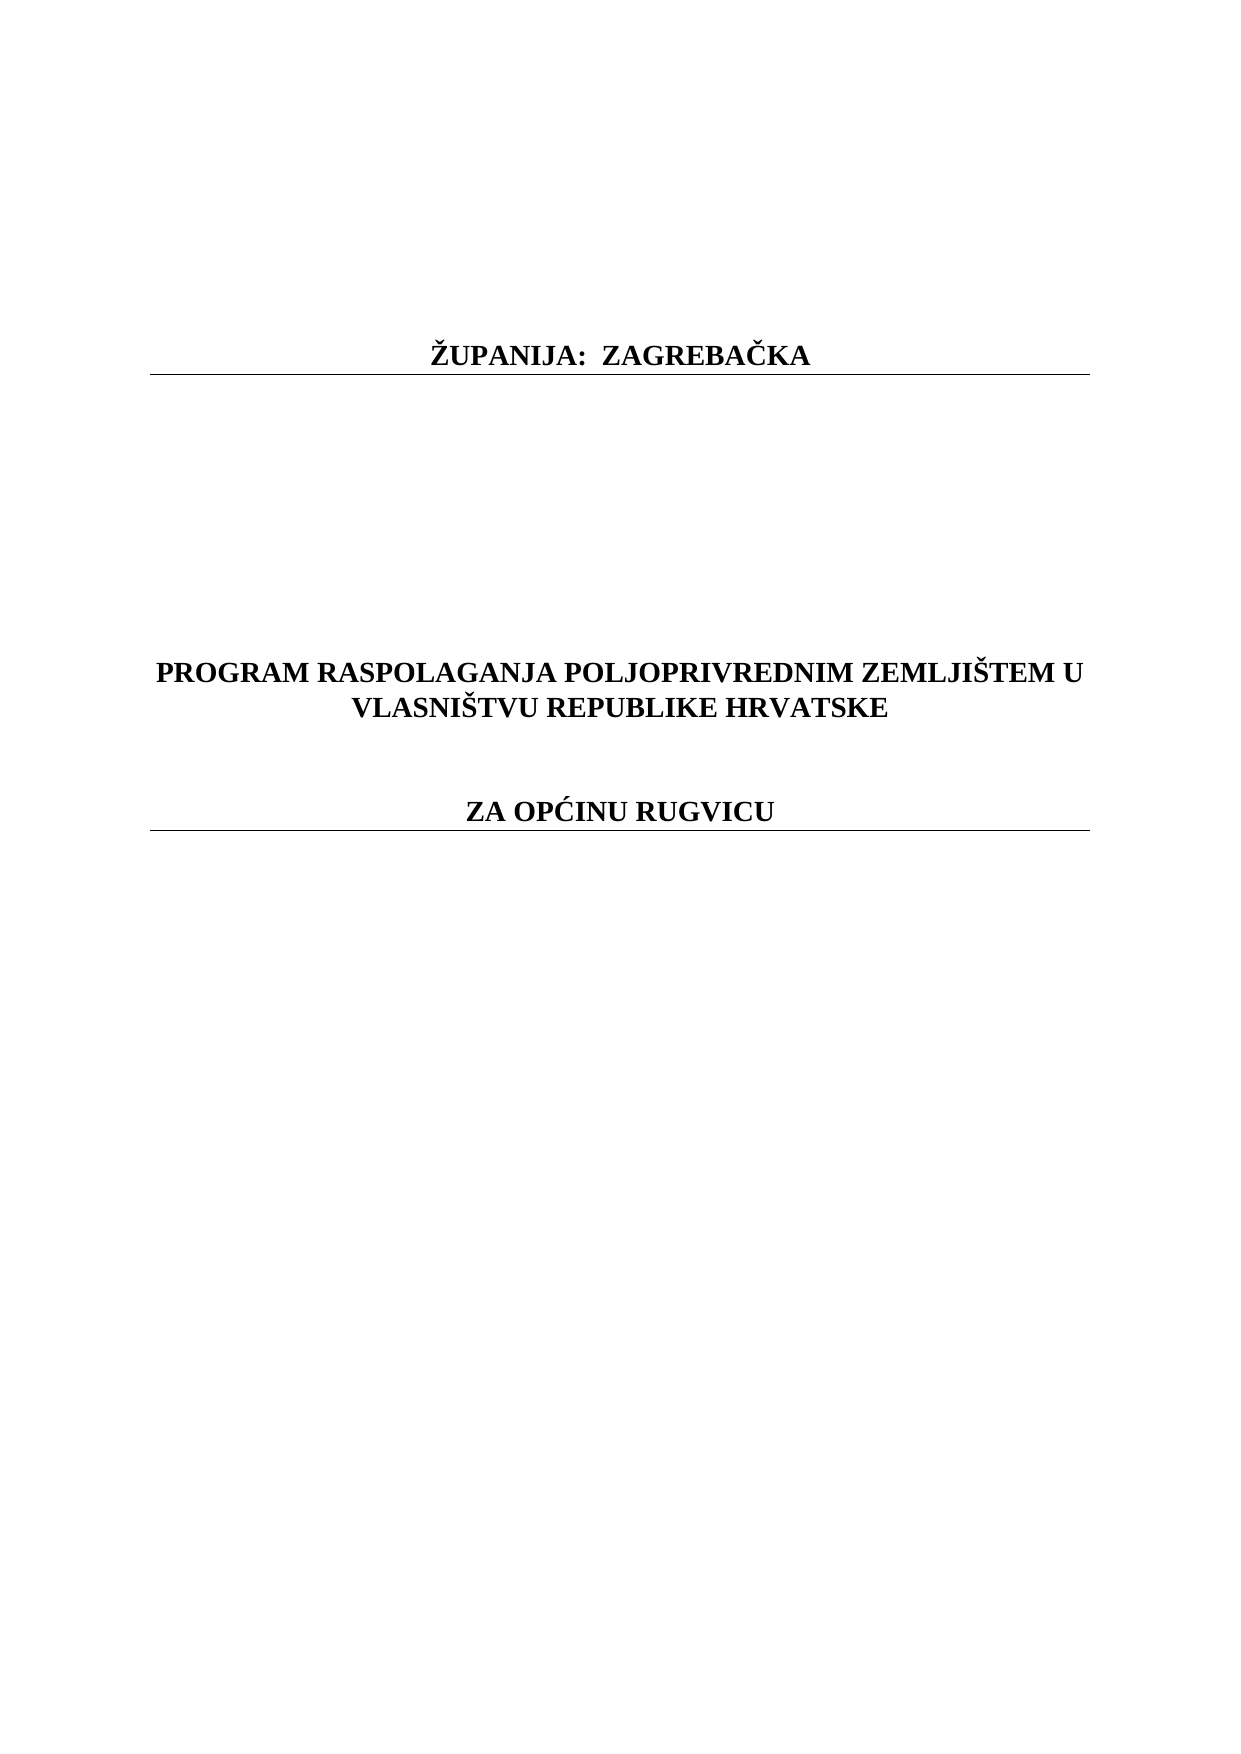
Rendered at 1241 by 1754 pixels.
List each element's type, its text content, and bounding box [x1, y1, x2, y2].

text PROGRAM RASPOLAGANJA POLJOPRIVREDNIM ZEMLJIŠTEM U VLASNIŠTVU REPUBLIKE HRVATSKE [150, 655, 1090, 724]
text ŽUPANIJA: ZAGREBAČKA [150, 338, 1090, 374]
text ZA OPĆINU RUGVICU [150, 794, 1090, 830]
